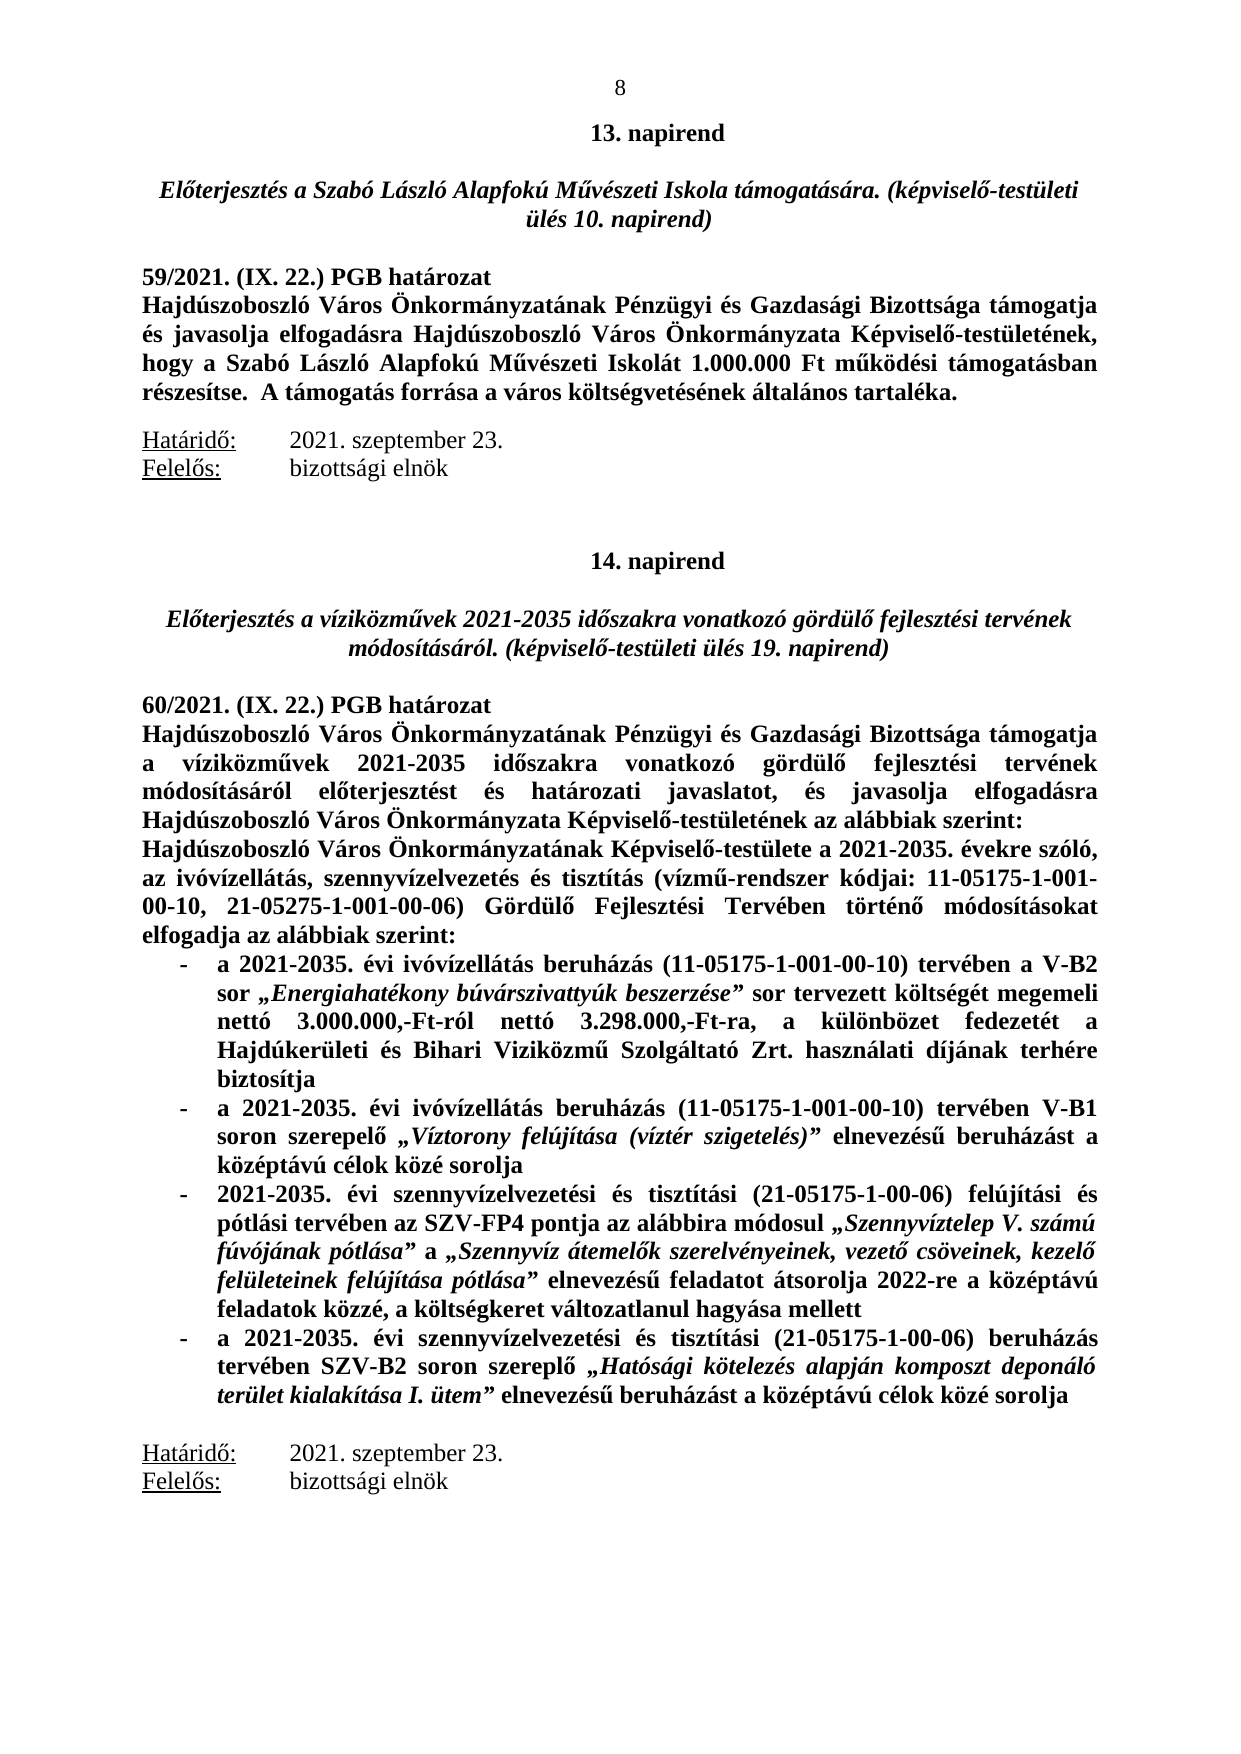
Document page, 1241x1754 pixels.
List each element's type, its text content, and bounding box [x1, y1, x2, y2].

text Határidő: 2021. szeptember 23. [142, 425, 1098, 453]
text Felelős: bizottsági elnök [142, 1466, 1098, 1495]
text Előterjesztés a víziközművek 2021-2035 időszakra vonatkozó gördülő fejlesztési tervének módosításáról. (képviselő-testületi ülés 19. napirend) [142, 604, 1098, 661]
list 2021-2035. évi szennyvízelvezetési és tisztítási (21-05175-1-00-06) felújítási és pótlási tervében az SZV-FP4 pontja az alábbira módosul „Szennyvíztelep V. számú fúvójának pótlása” a „Szennyvíz átemelők szerelvényeinek, vezető csöveinek, kezelő felületeinek felújítása pótlása” elnevezésű feladatot átsorolja 2022-re a középtávú feladatok közzé, a költségkeret változatlanul hagyása mellett [179, 1179, 1098, 1323]
text Határidő: 2021. szeptember 23. [142, 1438, 1098, 1466]
list napirend [217, 546, 1098, 575]
text Felelős: bizottsági elnök [142, 453, 1098, 482]
text Hajdúszoboszló Város Önkormányzatának Képviselő-testülete a 2021-2035. évekre szóló, az ivóvízellátás, szennyvízelvezetés és tisztítás (vízmű-rendszer kódjai: 11-05175-1-001-00-10, 21-05275-1-001-00-06) Gördülő Fejlesztési Tervében történő módosításokat elfogadja az alábbiak szerint: [142, 834, 1098, 949]
text Előterjesztés a Szabó László Alapfokú Művészeti Iskola támogatására. (képviselő-testületi ülés 10. napirend) [142, 176, 1098, 233]
text Hajdúszoboszló Város Önkormányzatának Pénzügyi és Gazdasági Bizottsága támogatja a víziközművek 2021-2035 időszakra vonatkozó gördülő fejlesztési tervének módosításáról előterjesztést és határozati javaslatot, és javasolja elfogadásra Hajdúszoboszló Város Önkormányzata Képviselő-testületének az alábbiak szerint: [142, 719, 1098, 834]
list a 2021-2035. évi ivóvízellátás beruházás (11-05175-1-001-00-10) tervében V-B1 soron szerepelő „Víztorony felújítása (víztér szigetelés)” elnevezésű beruházást a középtávú célok közé sorolja [179, 1093, 1098, 1179]
list a 2021-2035. évi szennyvízelvezetési és tisztítási (21-05175-1-00-06) beruházás tervében SZV-B2 soron szereplő „Hatósági kötelezés alapján komposzt deponáló terület kialakítása I. ütem” elnevezésű beruházást a középtávú célok közé sorolja [179, 1323, 1098, 1409]
text 59/2021. (IX. 22.) PGB határozat [142, 262, 1098, 291]
list napirend [217, 118, 1098, 147]
text 60/2021. (IX. 22.) PGB határozat [142, 690, 1098, 719]
list a 2021-2035. évi ivóvízellátás beruházás (11-05175-1-001-00-10) tervében a V-B2 sor „Energiahatékony búvárszivattyúk beszerzése” sor tervezett költségét megemeli nettó 3.000.000,-Ft-ról nettó 3.298.000,-Ft-ra, a különbözet fedezetét a Hajdúkerületi és Bihari Viziközmű Szolgáltató Zrt. használati díjának terhére biztosítja [179, 949, 1098, 1093]
text Hajdúszoboszló Város Önkormányzatának Pénzügyi és Gazdasági Bizottsága támogatja és javasolja elfogadásra Hajdúszoboszló Város Önkormányzata Képviselő-testületének, hogy a Szabó László Alapfokú Művészeti Iskolát 1.000.000 Ft működési támogatásban részesítse. A támogatás forrása a város költségvetésének általános tartaléka. [142, 291, 1098, 406]
